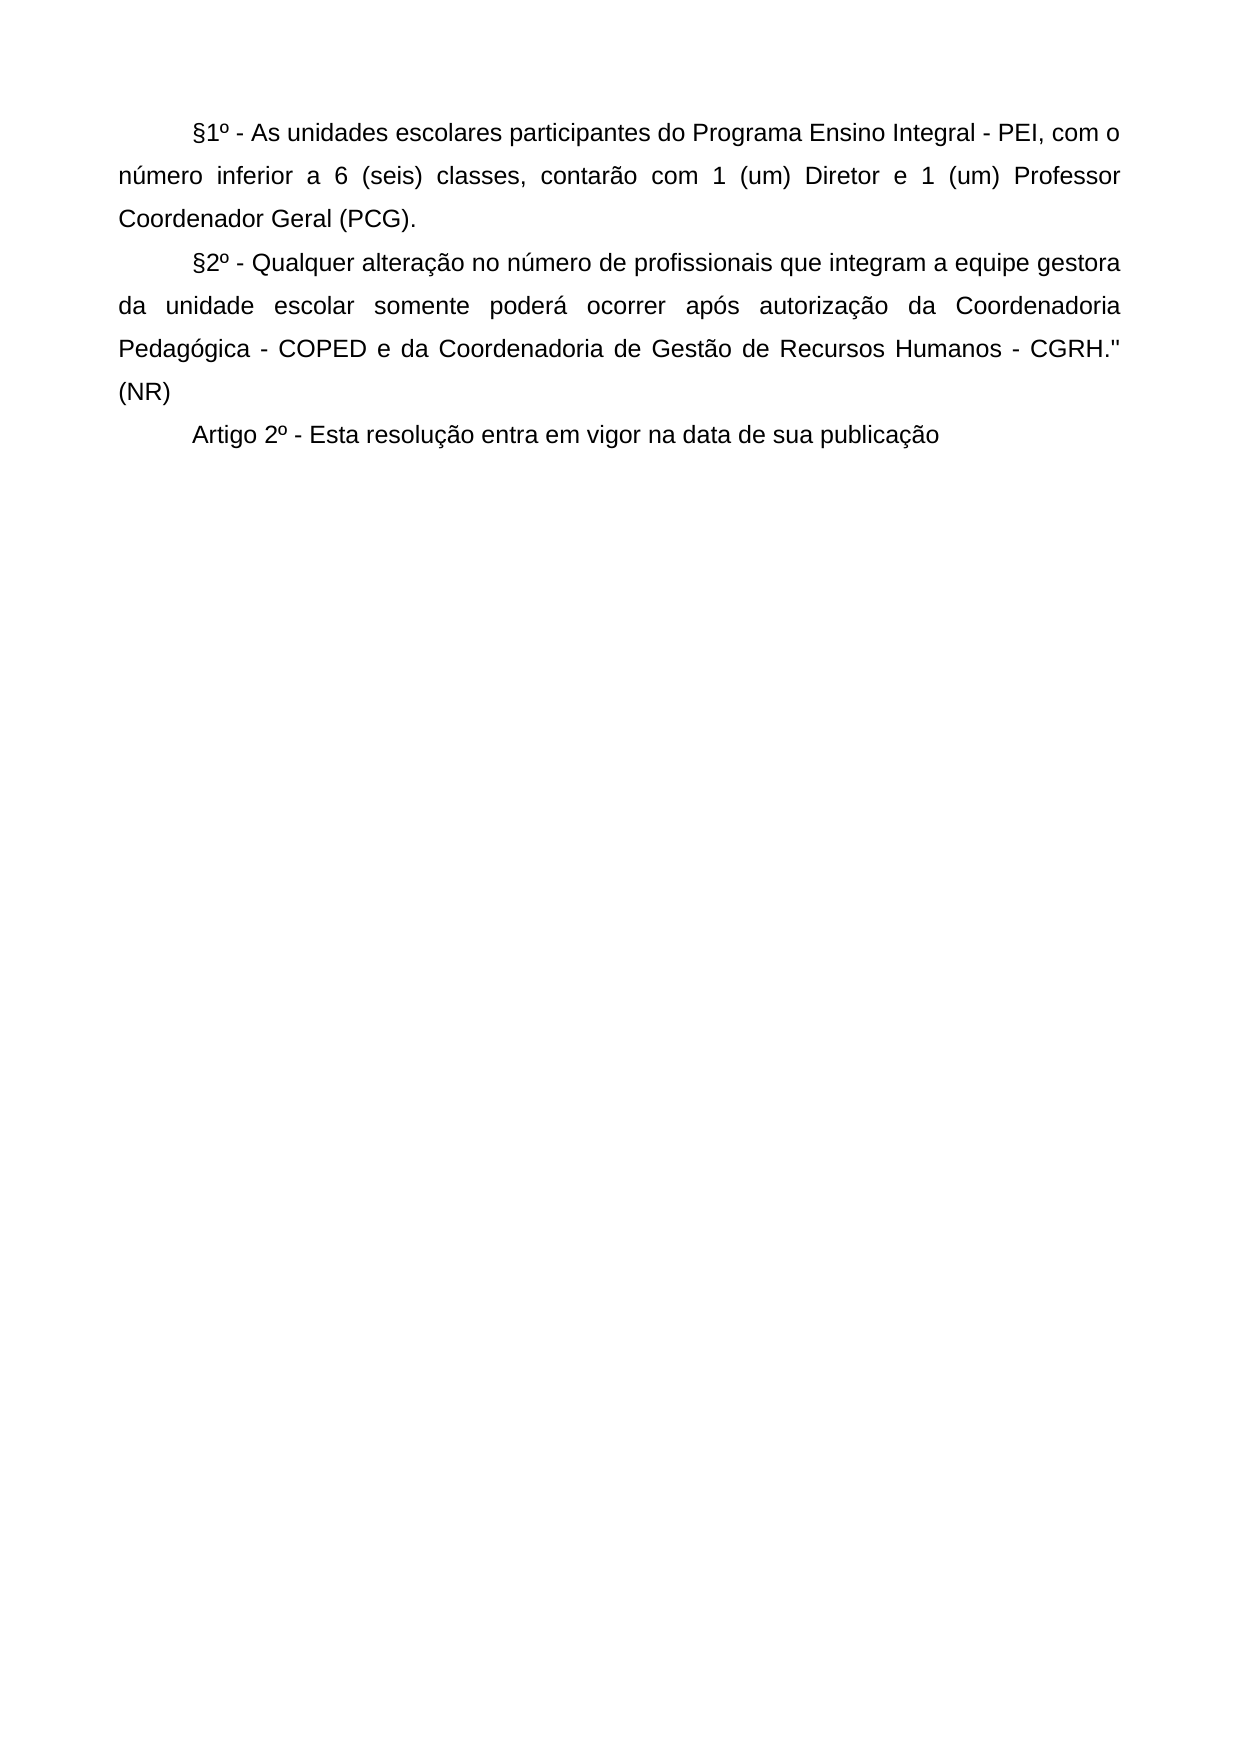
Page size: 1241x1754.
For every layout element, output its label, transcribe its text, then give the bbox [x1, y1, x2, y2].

text §2º - Qualquer alteração no número de profissionais que integram a equipe gestora da unidade escolar somente poderá ocorrer após autorização da Coordenadoria Pedagógica - COPED e da Coordenadoria de Gestão de Recursos Humanos - CGRH.'' (NR) [118, 247, 1122, 406]
text §1º - As unidades escolares participantes do Programa Ensino Integral - PEI, com o número inferior a 6 (seis) classes, contarão com 1 (um) Diretor e 1 (um) Professor Coordenador Geral (PCG). [118, 118, 1122, 233]
text Artigo 2º - Esta resolução entra em vigor na data de sua publicação [118, 420, 1122, 449]
